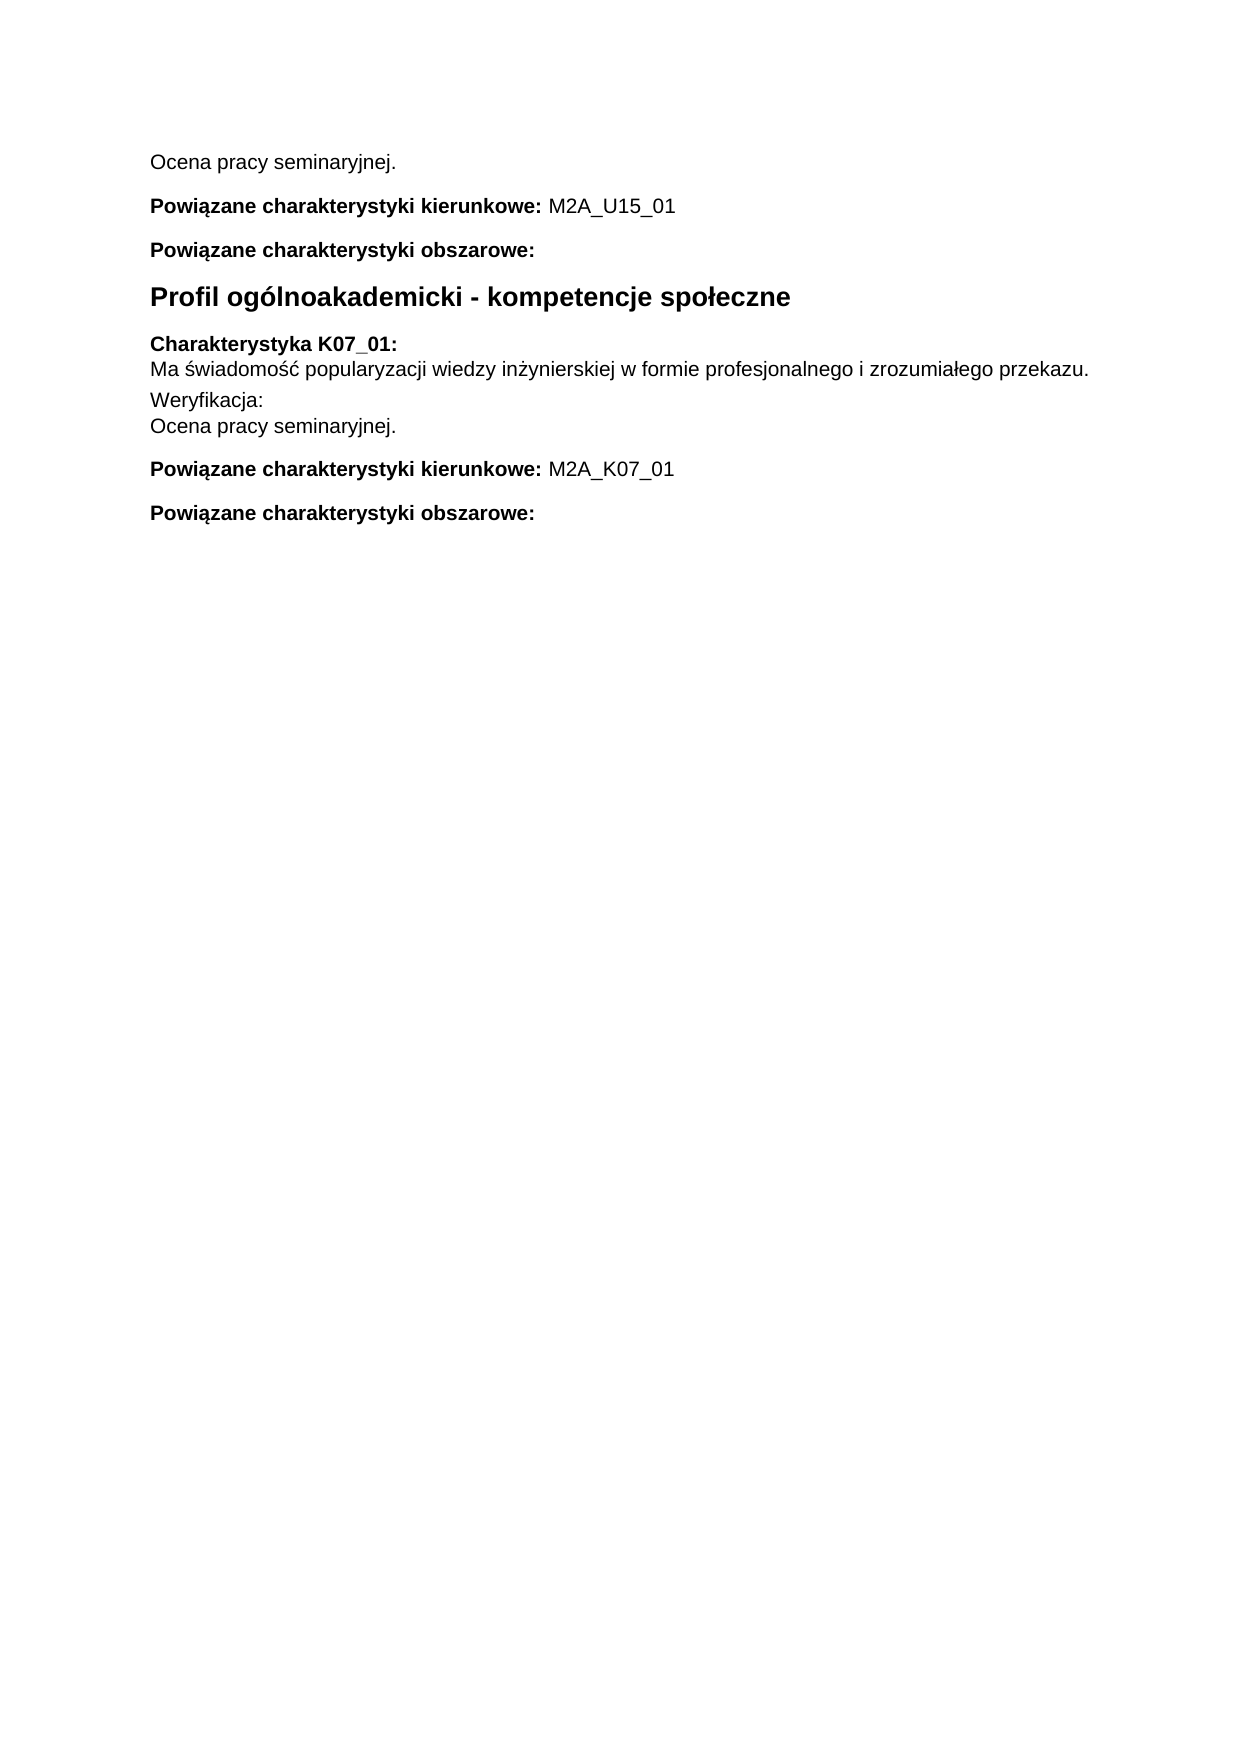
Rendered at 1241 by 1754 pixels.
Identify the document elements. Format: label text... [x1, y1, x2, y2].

text Ocena pracy seminaryjnej. [150, 413, 1090, 437]
text Charakterystyka K07_01: [150, 332, 1090, 356]
text Powiązane charakterystyki obszarowe: [150, 501, 1090, 525]
text Ocena pracy seminaryjnej. [150, 150, 1090, 174]
text Powiązane charakterystyki obszarowe: [150, 237, 1090, 261]
text Powiązane charakterystyki kierunkowe: M2A_K07_01 [150, 457, 1090, 481]
text Weryfikacja: [150, 387, 1090, 411]
text Ma świadomość popularyzacji wiedzy inżynierskiej w formie profesjonalnego i zrozumiałego przekazu. [150, 357, 1090, 381]
text Powiązane charakterystyki kierunkowe: M2A_U15_01 [150, 194, 1090, 218]
subtitle Profil ogólnoakademicki - kompetencje społeczne [150, 281, 1090, 312]
